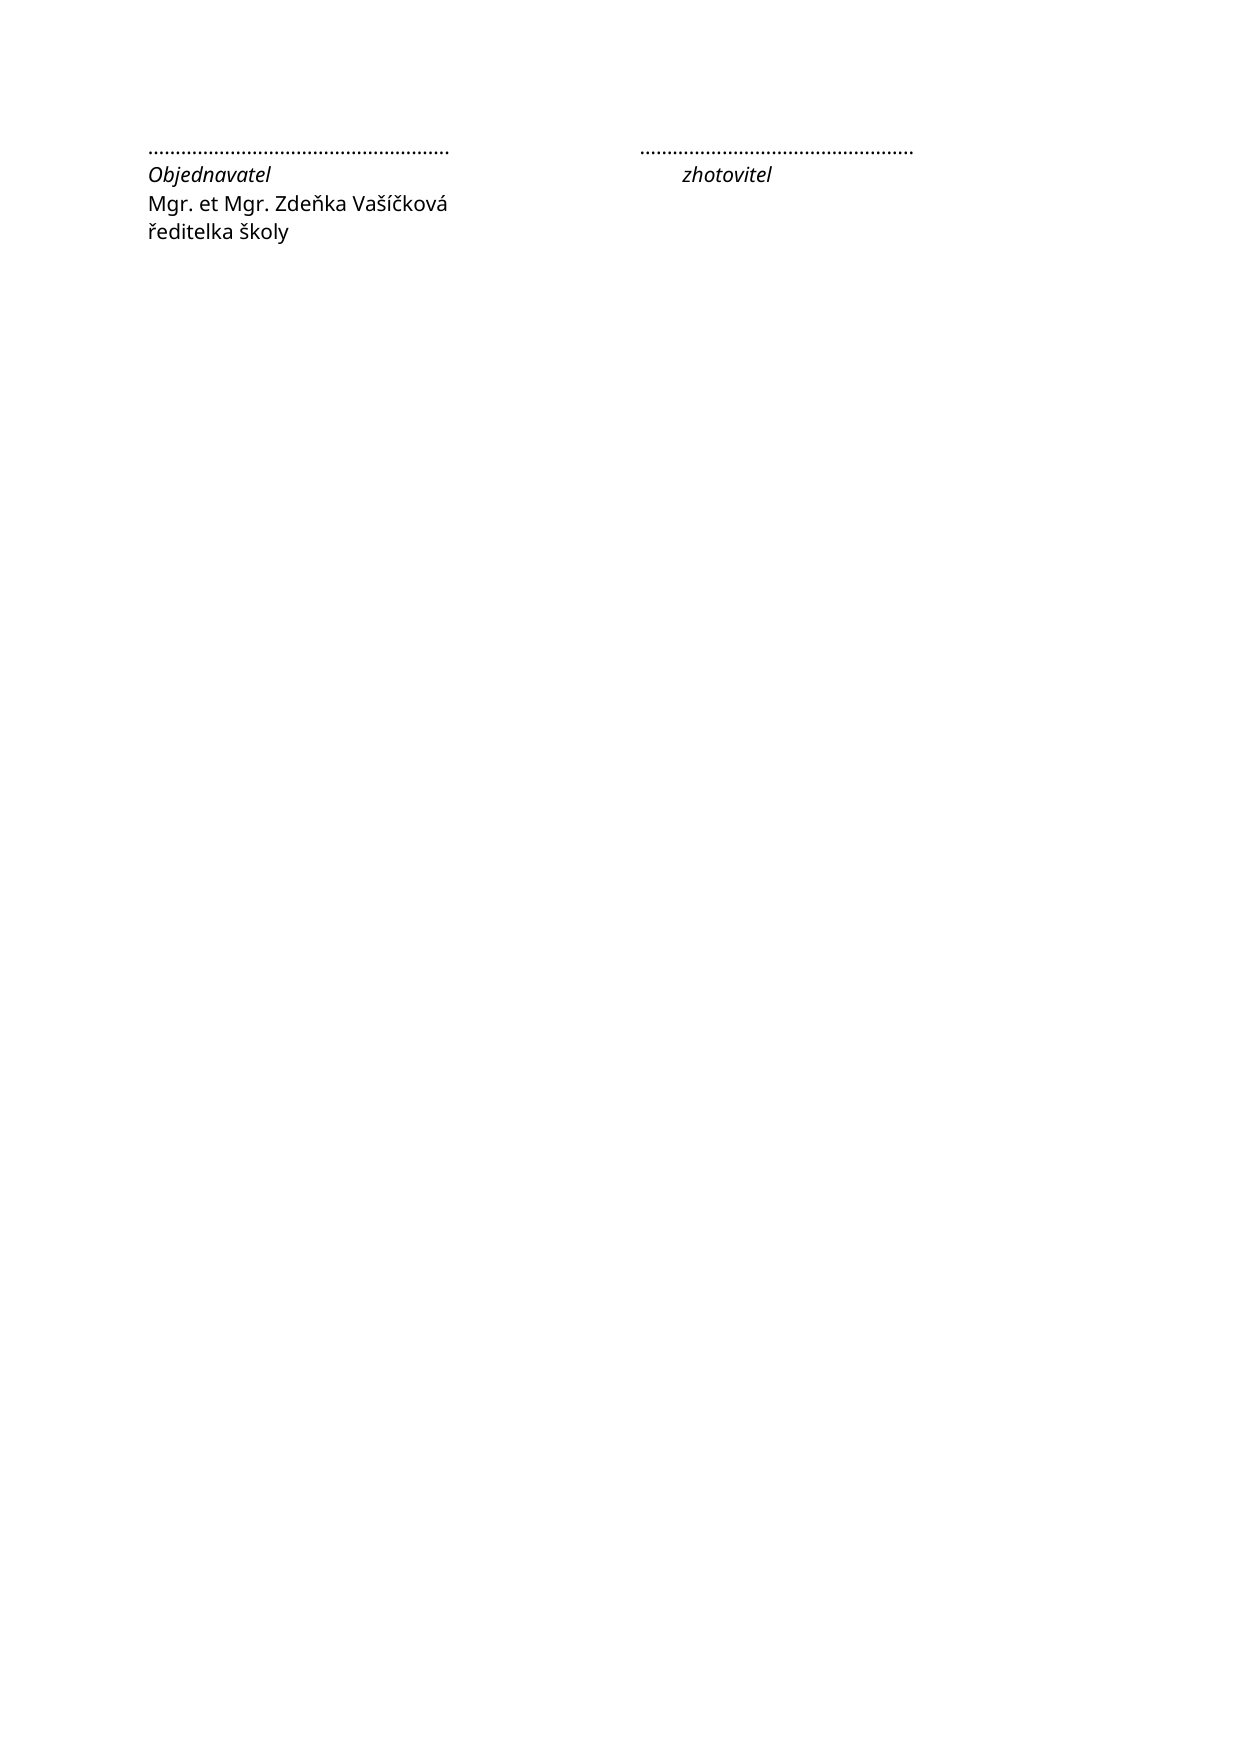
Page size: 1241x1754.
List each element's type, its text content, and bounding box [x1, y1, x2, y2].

text ………………………………………………. ………………………………………….. [148, 132, 1093, 160]
text Mgr. et Mgr. Zdeňka Vašíčková [148, 189, 1093, 217]
text Objednavatel zhotovitel [148, 160, 1093, 189]
text ředitelka školy [148, 217, 1093, 246]
